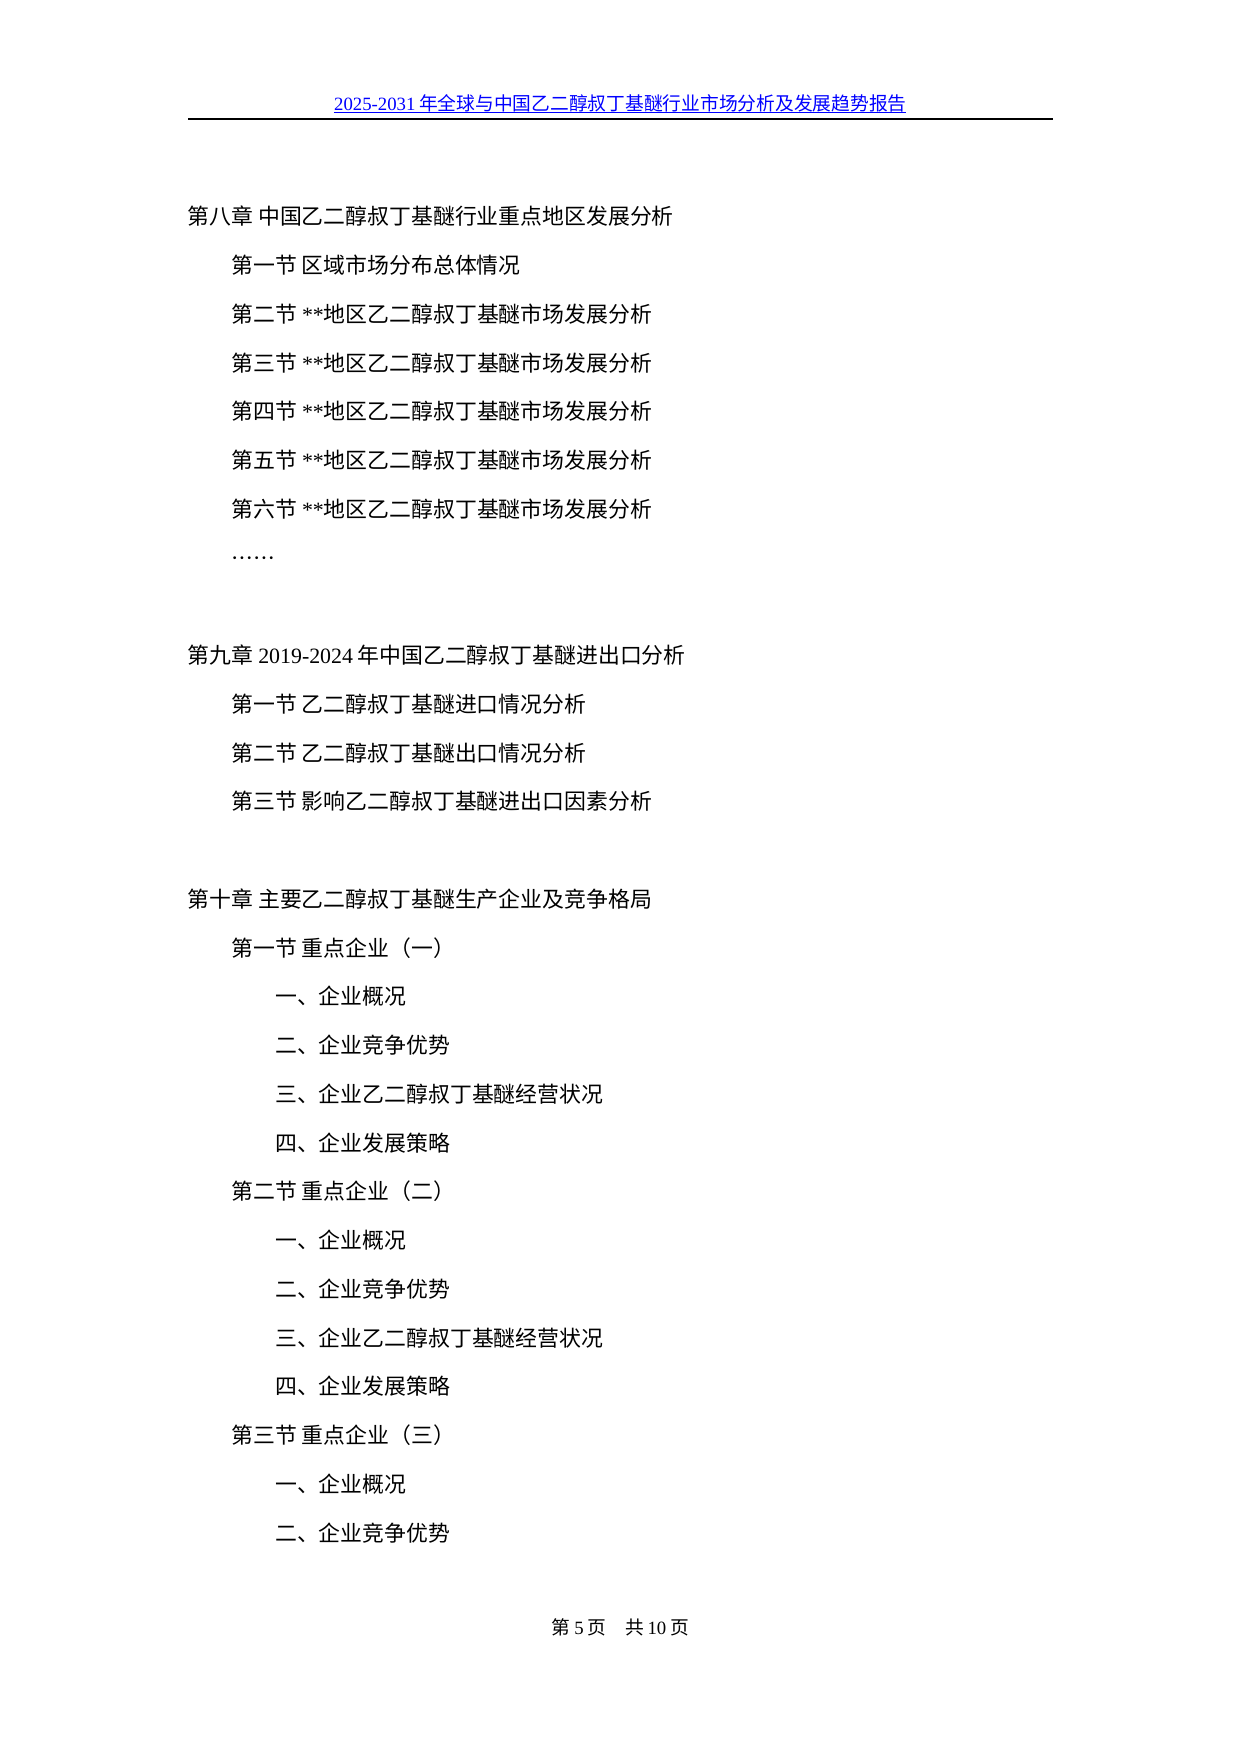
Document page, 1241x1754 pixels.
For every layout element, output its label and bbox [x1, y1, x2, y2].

text [187, 150, 1053, 1548]
